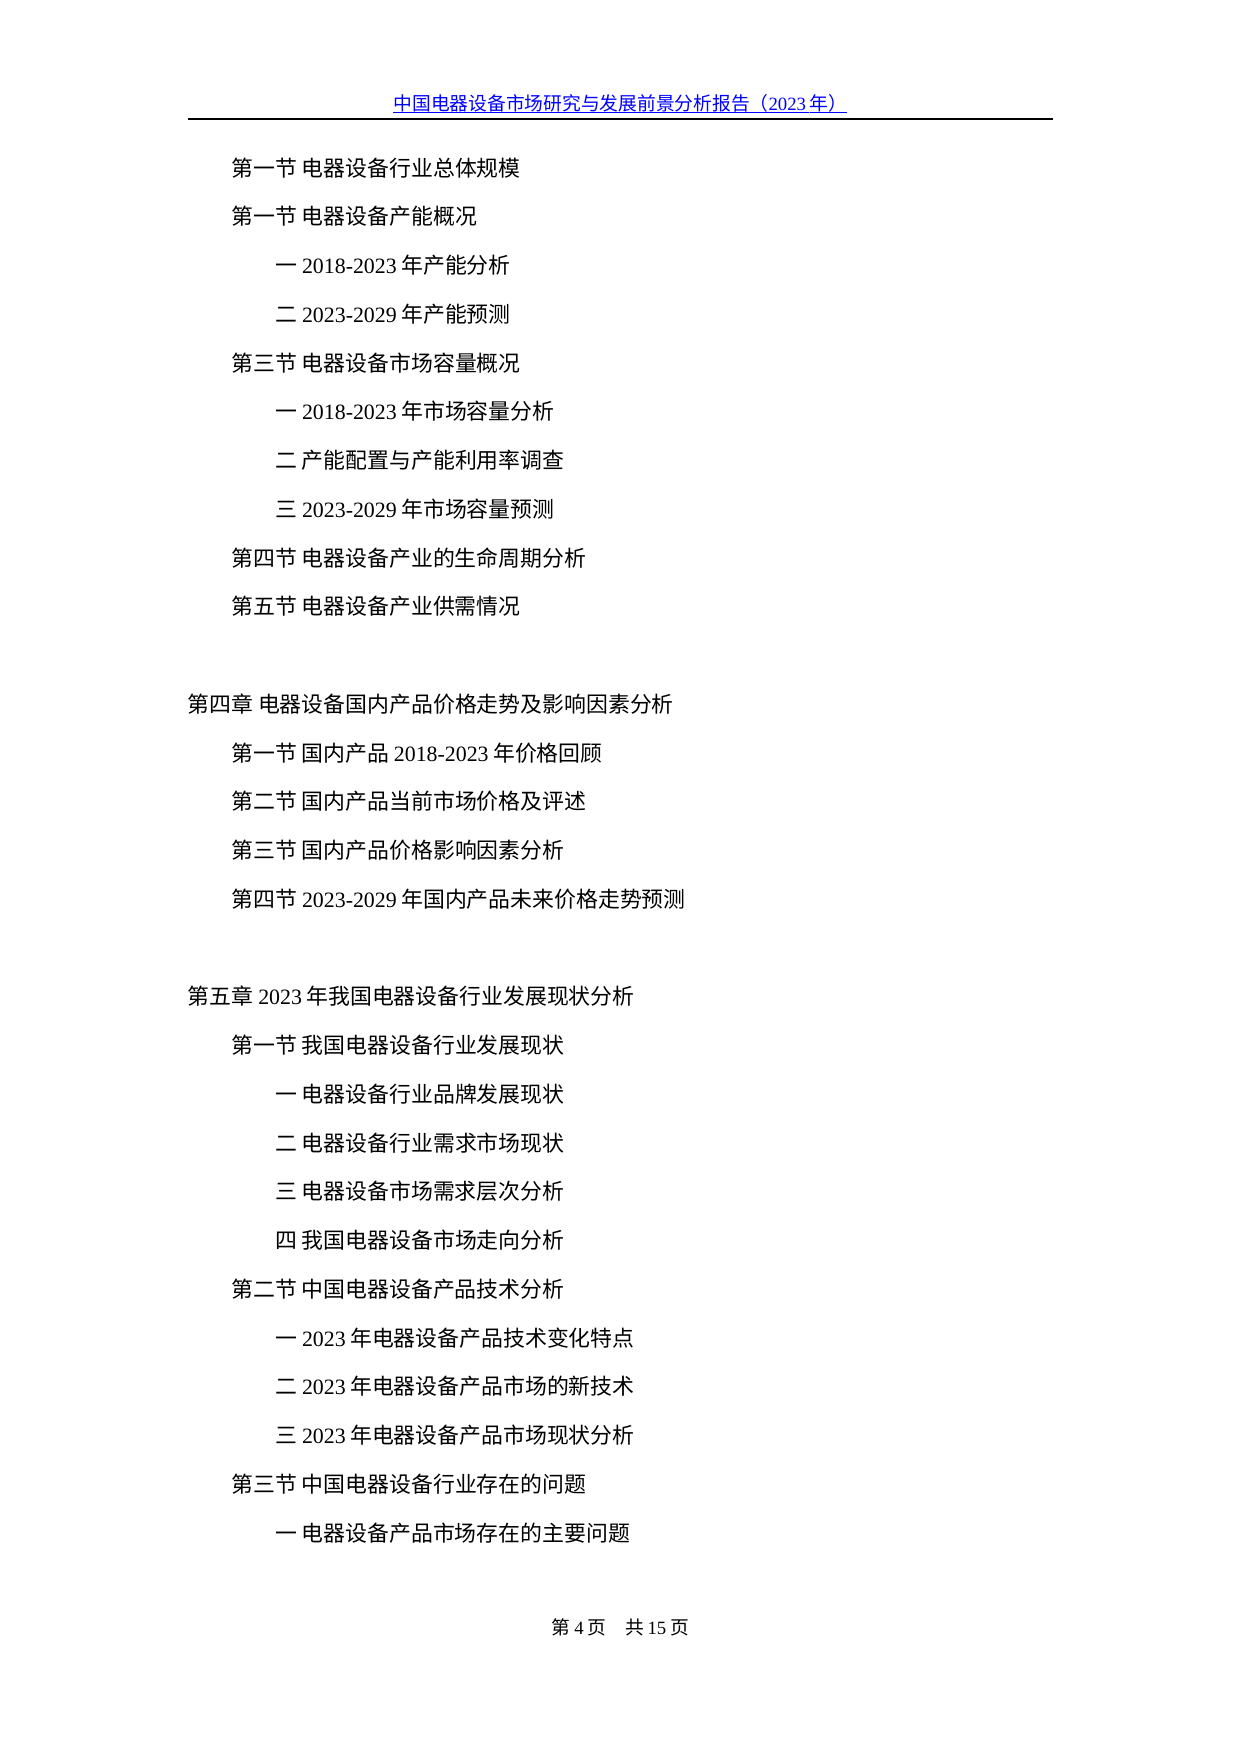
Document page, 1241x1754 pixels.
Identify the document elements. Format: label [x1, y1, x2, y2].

text [187, 150, 1053, 1548]
